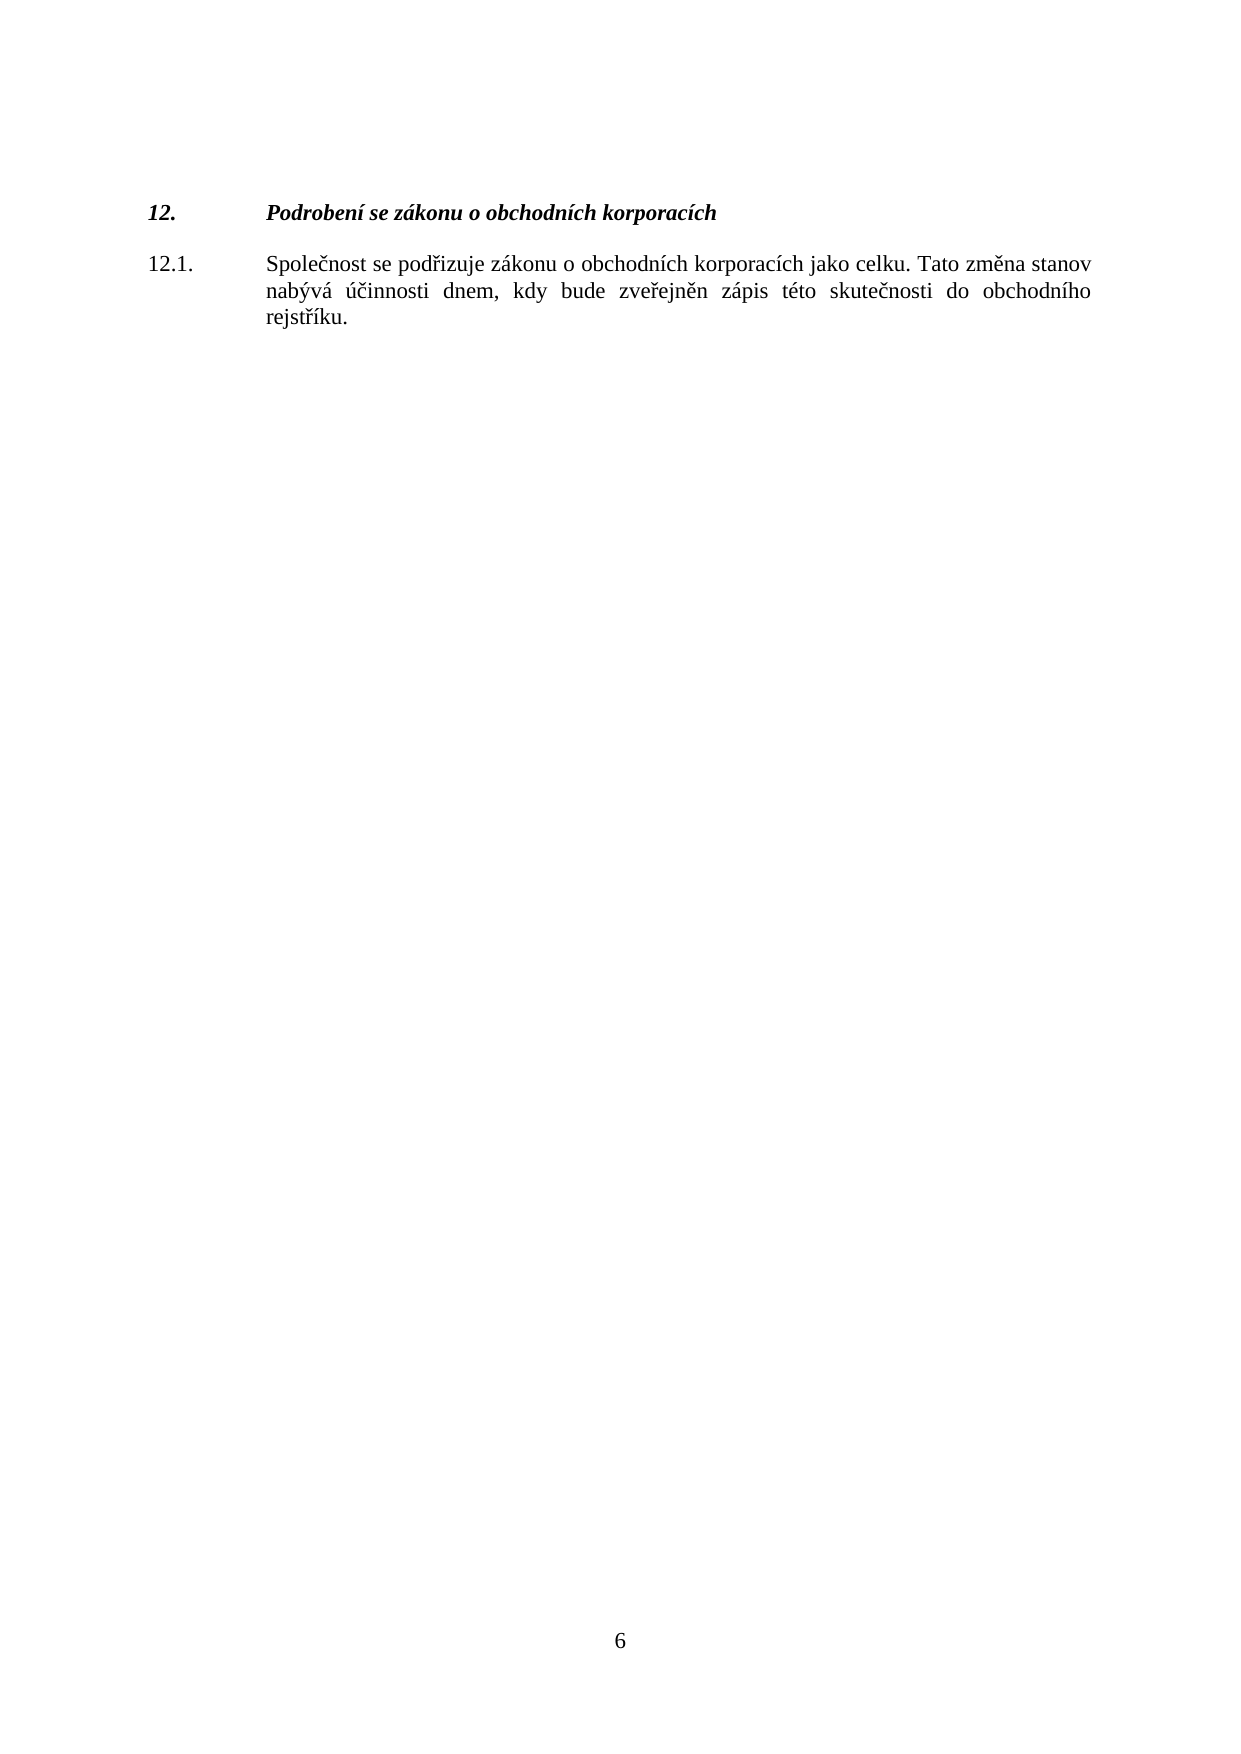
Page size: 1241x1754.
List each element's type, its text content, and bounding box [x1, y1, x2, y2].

subtitle Společnost se podřizuje zákonu o obchodních korporacích jako celku. Tato změna stanov nabývá účinnosti dnem, kdy bude zveřejněn zápis této skutečnosti do obchodního rejstříku. [148, 250, 1093, 329]
subtitle Podrobení se zákonu o obchodních korporacích [148, 199, 1093, 225]
